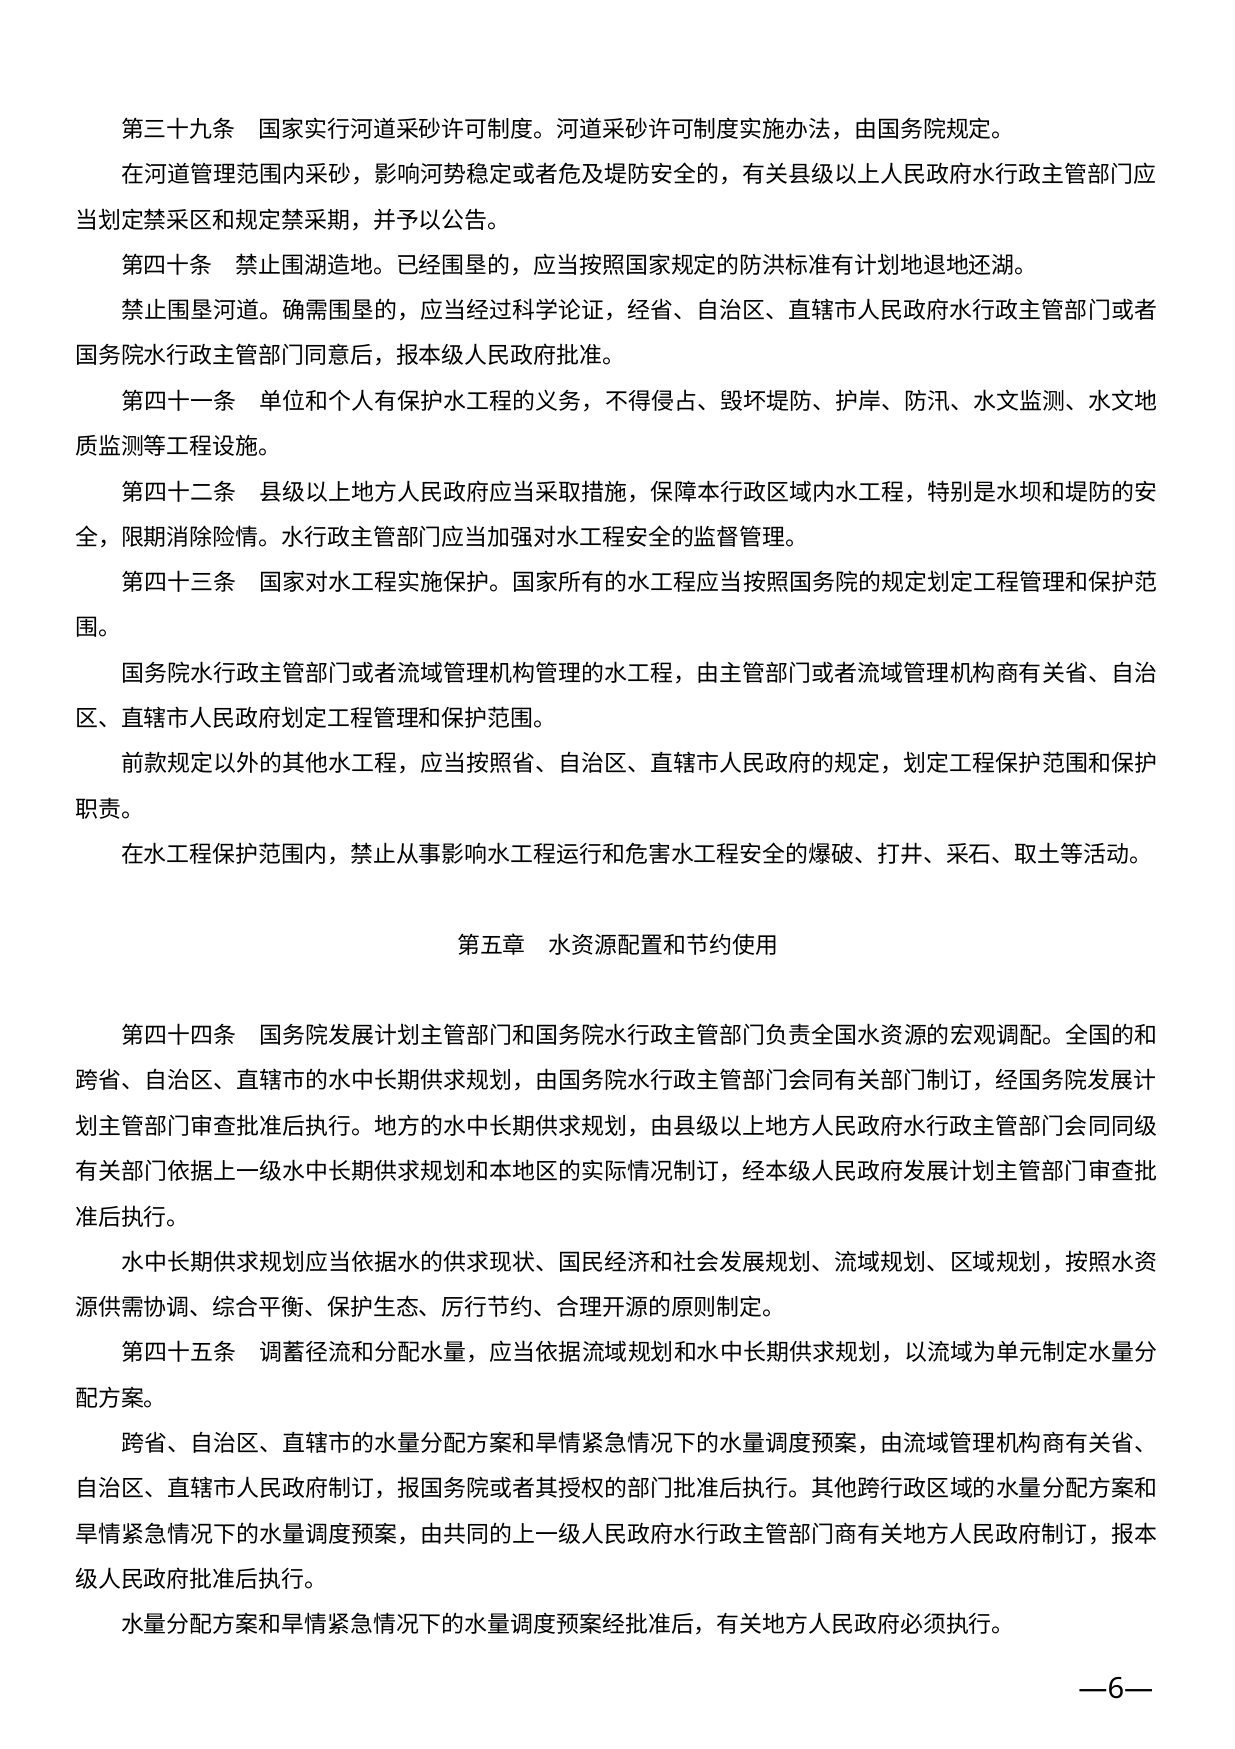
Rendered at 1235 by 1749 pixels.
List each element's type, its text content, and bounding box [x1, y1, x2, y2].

text 在河道管理范围内采砂，影响河势稳定或者危及堤防安全的，有关县级以上人民政府水行政主管部门应当划定禁采区和规定禁采期，并予以公告。 [75, 150, 1159, 241]
text 第五章 水资源配置和节约使用 [75, 920, 1159, 966]
text 水量分配方案和旱情紧急情况下的水量调度预案经批准后，有关地方人民政府必须执行。 [75, 1600, 1159, 1645]
text 第四十一条 单位和个人有保护水工程的义务，不得侵占、毁坏堤防、护岸、防汛、水文监测、水文地质监测等工程设施。 [75, 377, 1159, 467]
text 第四十二条 县级以上地方人民政府应当采取措施，保障本行政区域内水工程，特别是水坝和堤防的安全，限期消除险情。水行政主管部门应当加强对水工程安全的监督管理。 [75, 467, 1159, 558]
text 前款规定以外的其他水工程，应当按照省、自治区、直辖市人民政府的规定，划定工程保护范围和保护职责。 [75, 739, 1159, 830]
text 第四十条 禁止围湖造地。已经围垦的，应当按照国家规定的防洪标准有计划地退地还湖。 [75, 241, 1159, 286]
text 水中长期供求规划应当依据水的供求现状、国民经济和社会发展规划、流域规划、区域规划，按照水资源供需协调、综合平衡、保护生态、厉行节约、合理开源的原则制定。 [75, 1238, 1159, 1328]
text 跨省、自治区、直辖市的水量分配方案和旱情紧急情况下的水量调度预案，由流域管理机构商有关省、自治区、直辖市人民政府制订，报国务院或者其授权的部门批准后执行。其他跨行政区域的水量分配方案和旱情紧急情况下的水量调度预案，由共同的上一级人民政府水行政主管部门商有关地方人民政府制订，报本级人民政府批准后执行。 [75, 1419, 1159, 1600]
text 第四十五条 调蓄径流和分配水量，应当依据流域规划和水中长期供求规划，以流域为单元制定水量分配方案。 [75, 1328, 1159, 1419]
text 在水工程保护范围内，禁止从事影响水工程运行和危害水工程安全的爆破、打井、采石、取土等活动。 [75, 830, 1159, 875]
text 国务院水行政主管部门或者流域管理机构管理的水工程，由主管部门或者流域管理机构商有关省、自治区、直辖市人民政府划定工程管理和保护范围。 [75, 648, 1159, 739]
text 第四十四条 国务院发展计划主管部门和国务院水行政主管部门负责全国水资源的宏观调配。全国的和跨省、自治区、直辖市的水中长期供求规划，由国务院水行政主管部门会同有关部门制订，经国务院发展计划主管部门审查批准后执行。地方的水中长期供求规划，由县级以上地方人民政府水行政主管部门会同同级有关部门依据上一级水中长期供求规划和本地区的实际情况制订，经本级人民政府发展计划主管部门审查批准后执行。 [75, 1011, 1159, 1238]
text 禁止围垦河道。确需围垦的，应当经过科学论证，经省、自治区、直辖市人民政府水行政主管部门或者国务院水行政主管部门同意后，报本级人民政府批准。 [75, 286, 1159, 377]
text 第三十九条 国家实行河道采砂许可制度。河道采砂许可制度实施办法，由国务院规定。 [75, 105, 1159, 150]
text 第四十三条 国家对水工程实施保护。国家所有的水工程应当按照国务院的规定划定工程管理和保护范围。 [75, 558, 1159, 648]
